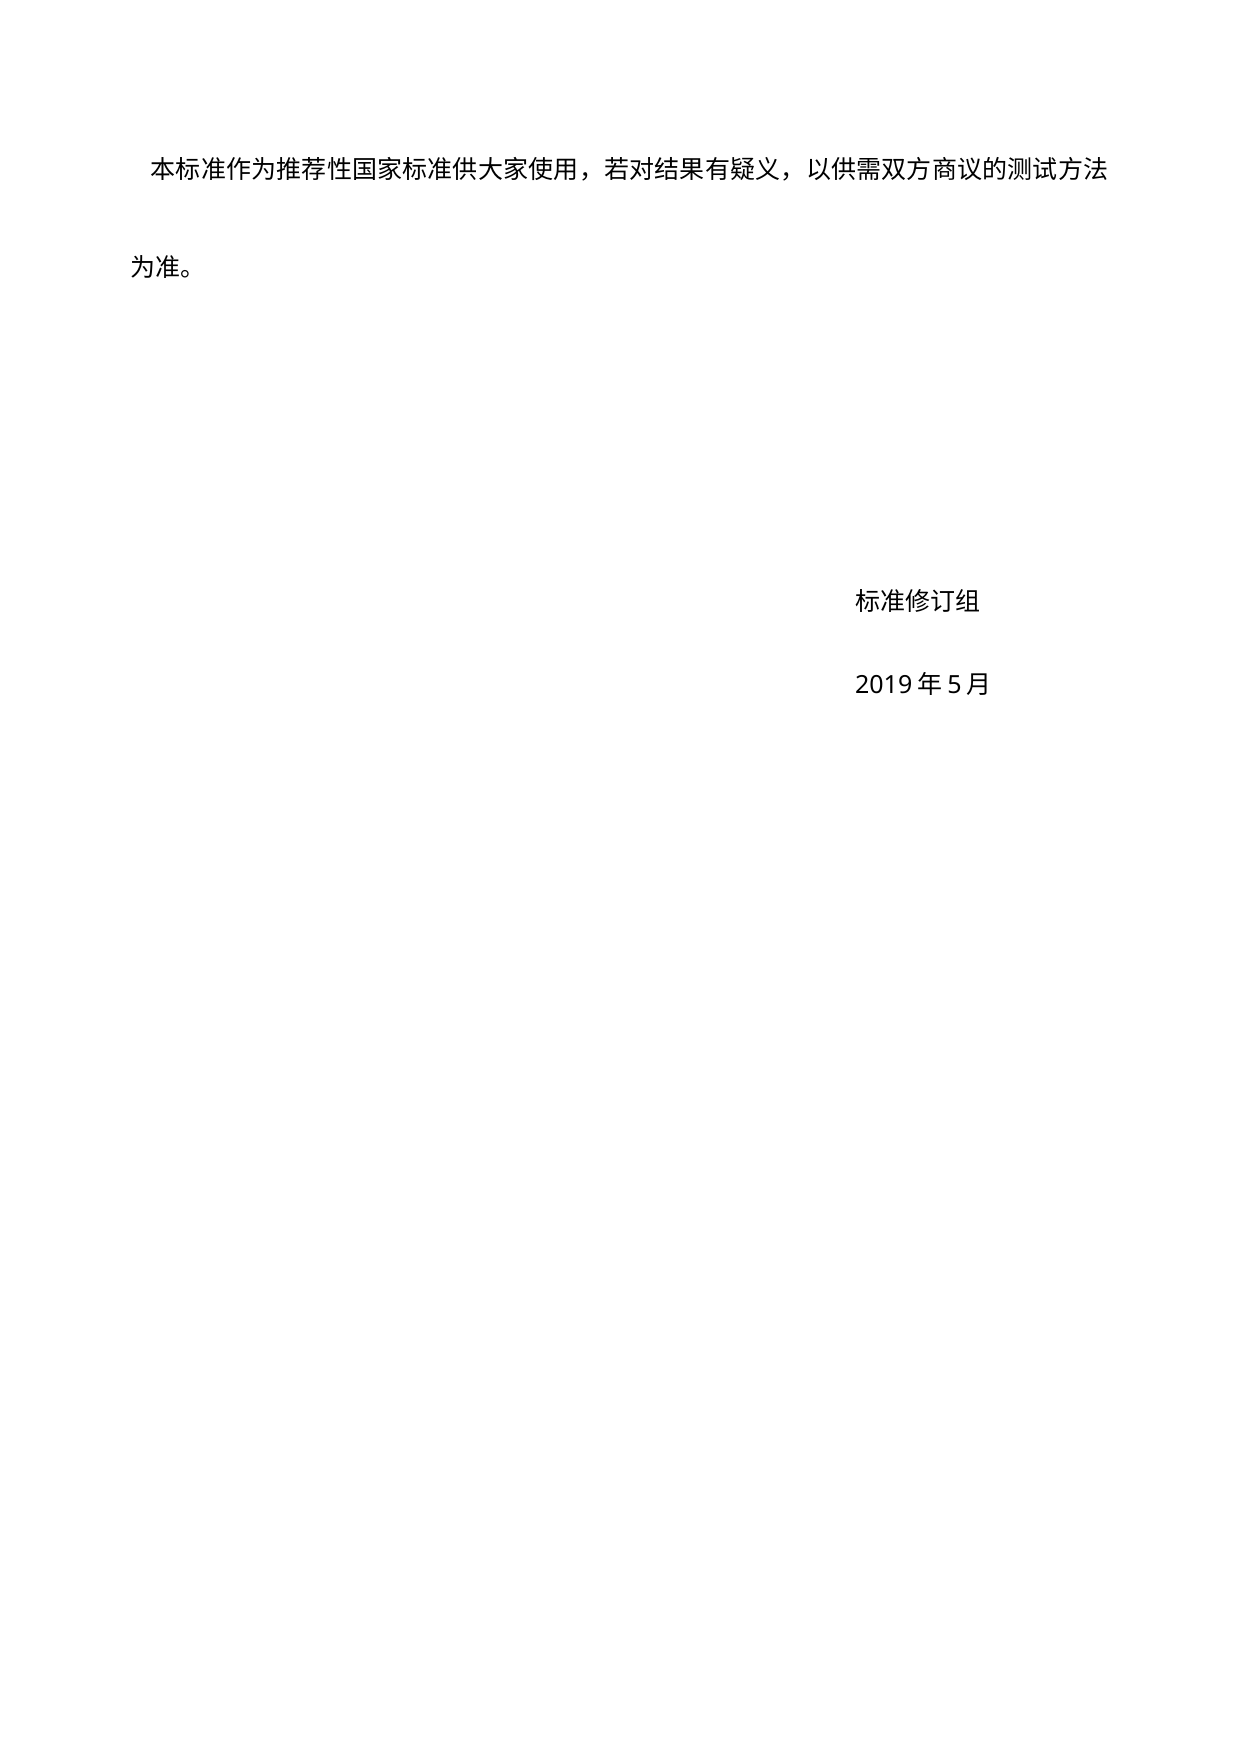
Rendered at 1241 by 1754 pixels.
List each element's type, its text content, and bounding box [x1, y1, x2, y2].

text 标准修订组 [130, 567, 1110, 632]
text 2019年5月 [130, 651, 1110, 716]
list 本标准作为推荐性国家标准供大家使用，若对结果有疑义，以供需双方商议的测试方法为准。 [130, 135, 1110, 298]
